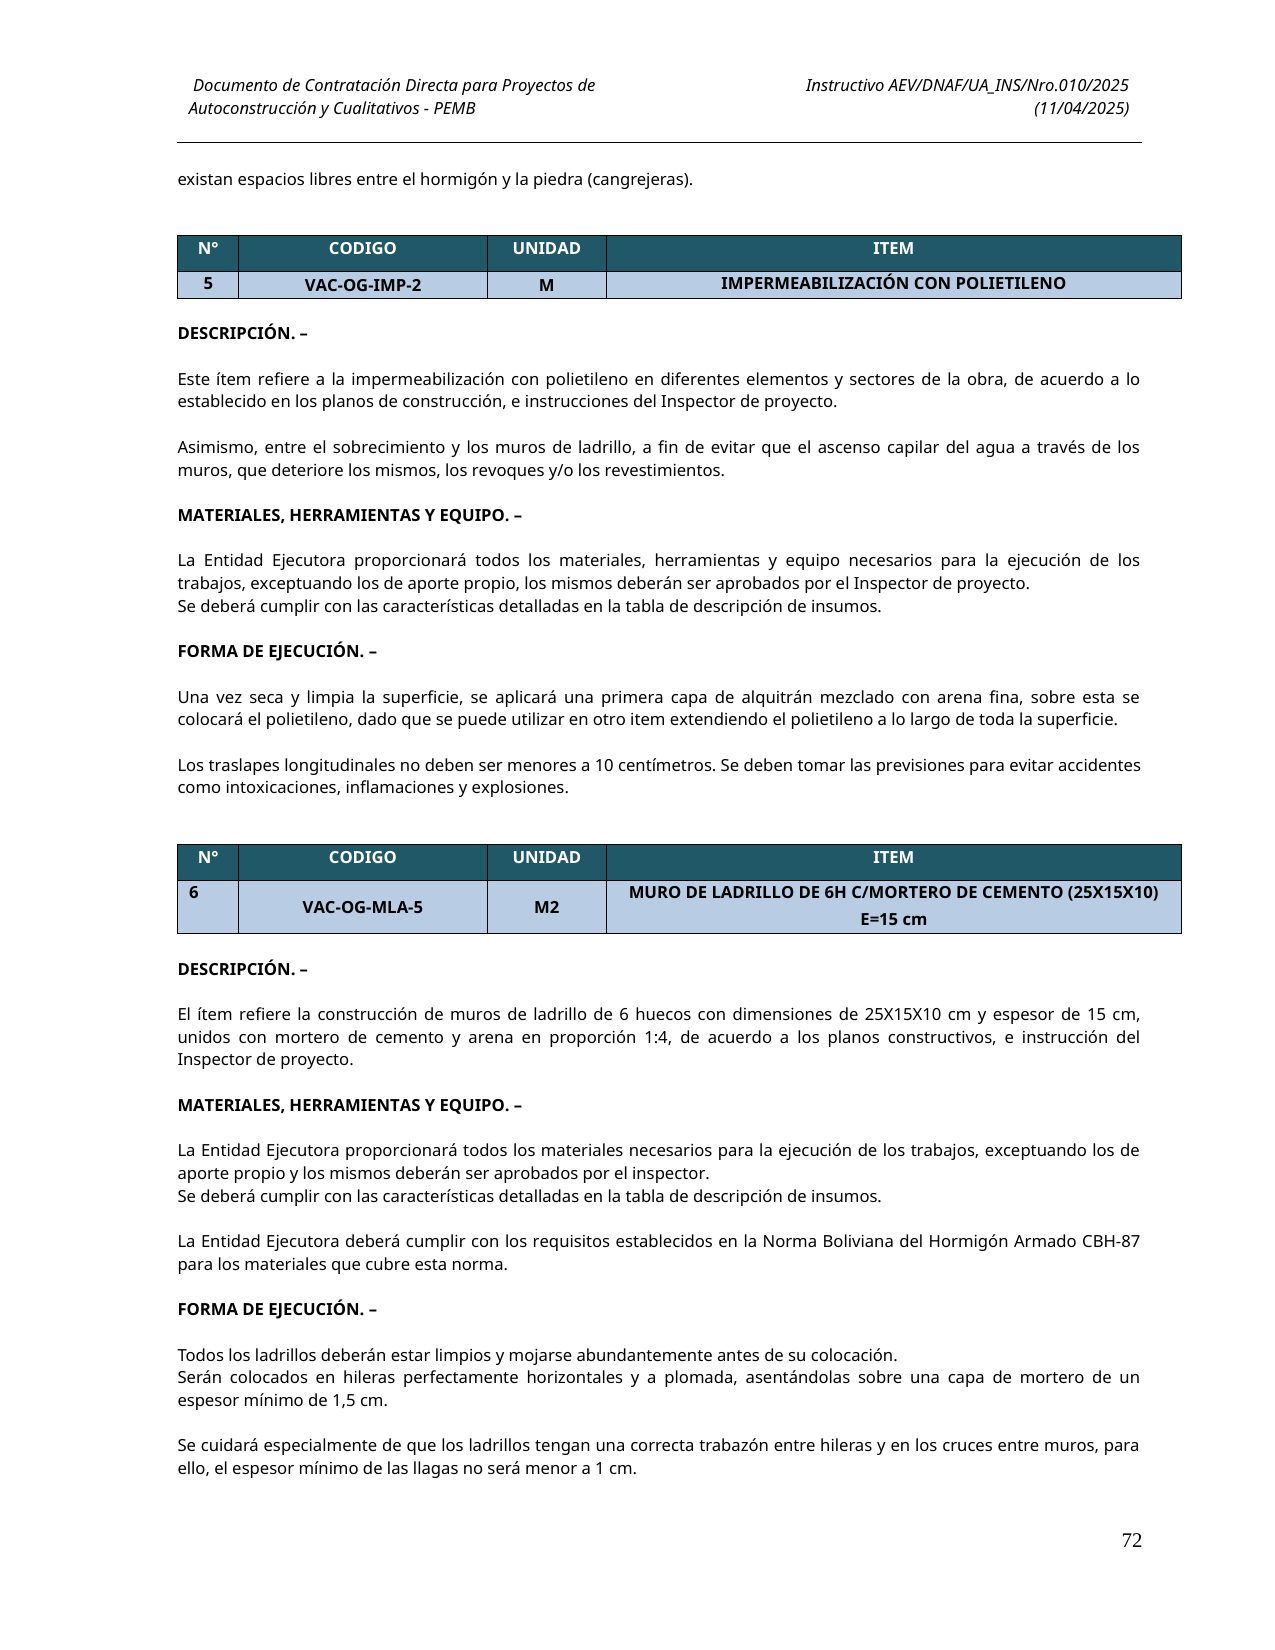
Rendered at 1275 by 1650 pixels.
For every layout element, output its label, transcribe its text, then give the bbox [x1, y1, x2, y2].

text Este ítem refiere a la impermeabilización con polietileno en diferentes elementos y sectores de la obra, de acuerdo a lo establecido en los planos de construcción, e instrucciones del Inspector de proyecto. [177, 367, 1142, 413]
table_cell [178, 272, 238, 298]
text Todos los ladrillos deberán estar limpios y mojarse abundantemente antes de su colocación. [177, 1343, 1142, 1366]
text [177, 167, 1142, 190]
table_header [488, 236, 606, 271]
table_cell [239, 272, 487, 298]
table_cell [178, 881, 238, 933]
text La Entidad Ejecutora proporcionará todos los materiales necesarios para la ejecución de los trabajos, exceptuando los de aporte propio y los mismos deberán ser aprobados por el inspector. [177, 1139, 1142, 1184]
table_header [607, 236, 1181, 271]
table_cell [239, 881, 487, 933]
text Se cuidará especialmente de que los ladrillos tengan una correcta trabazón entre hileras y en los cruces entre muros, para ello, el espesor mínimo de las llagas no será menor a 1 cm. [177, 1434, 1142, 1479]
text MATERIALES, HERRAMIENTAS Y EQUIPO. – [177, 1093, 1142, 1116]
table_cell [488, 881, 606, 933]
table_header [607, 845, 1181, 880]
text MATERIALES, HERRAMIENTAS Y EQUIPO. – [177, 504, 1142, 526]
text FORMA DE EJECUCIÓN. – [177, 640, 1142, 663]
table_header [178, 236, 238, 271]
text DESCRIPCIÓN. – [177, 322, 1142, 345]
text Una vez seca y limpia la superficie, se aplicará una primera capa de alquitrán mezclado con arena fina, sobre esta se colocará el polietileno, dado que se puede utilizar en otro item extendiendo el polietileno a lo largo de toda la superficie. [177, 685, 1142, 731]
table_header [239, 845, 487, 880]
text DESCRIPCIÓN. – [177, 957, 1142, 980]
text Asimismo, entre el sobrecimiento y los muros de ladrillo, a fin de evitar que el ascenso capilar del agua a través de los muros, que deteriore los mismos, los revoques y/o los revestimientos. [177, 436, 1142, 481]
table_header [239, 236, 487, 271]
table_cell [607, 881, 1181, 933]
text Se deberá cumplir con las características detalladas en la tabla de descripción de insumos. [177, 1184, 1142, 1207]
text Se deberá cumplir con las características detalladas en la tabla de descripción de insumos. [177, 594, 1142, 617]
text FORMA DE EJECUCIÓN. – [177, 1298, 1142, 1320]
text La Entidad Ejecutora deberá cumplir con los requisitos establecidos en la Norma Boliviana del Hormigón Armado CBH-87 para los materiales que cubre esta norma. [177, 1229, 1142, 1275]
text Los traslapes longitudinales no deben ser menores a 10 centímetros. Se deben tomar las previsiones para evitar accidentes como intoxicaciones, inflamaciones y explosiones. [177, 753, 1142, 799]
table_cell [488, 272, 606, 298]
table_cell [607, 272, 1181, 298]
text El ítem refiere la construcción de muros de ladrillo de 6 huecos con dimensiones de 25X15X10 cm y espesor de 15 cm, unidos con mortero de cemento y arena en proporción 1:4, de acuerdo a los planos constructivos, e instrucción del Inspector de proyecto. [177, 1002, 1142, 1071]
text La Entidad Ejecutora proporcionará todos los materiales, herramientas y equipo necesarios para la ejecución de los trabajos, exceptuando los de aporte propio, los mismos deberán ser aprobados por el Inspector de proyecto. [177, 549, 1142, 594]
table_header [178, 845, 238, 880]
text Serán colocados en hileras perfectamente horizontales y a plomada, asentándolas sobre una capa de mortero de un espesor mínimo de 1,5 cm. [177, 1366, 1142, 1411]
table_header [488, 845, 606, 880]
